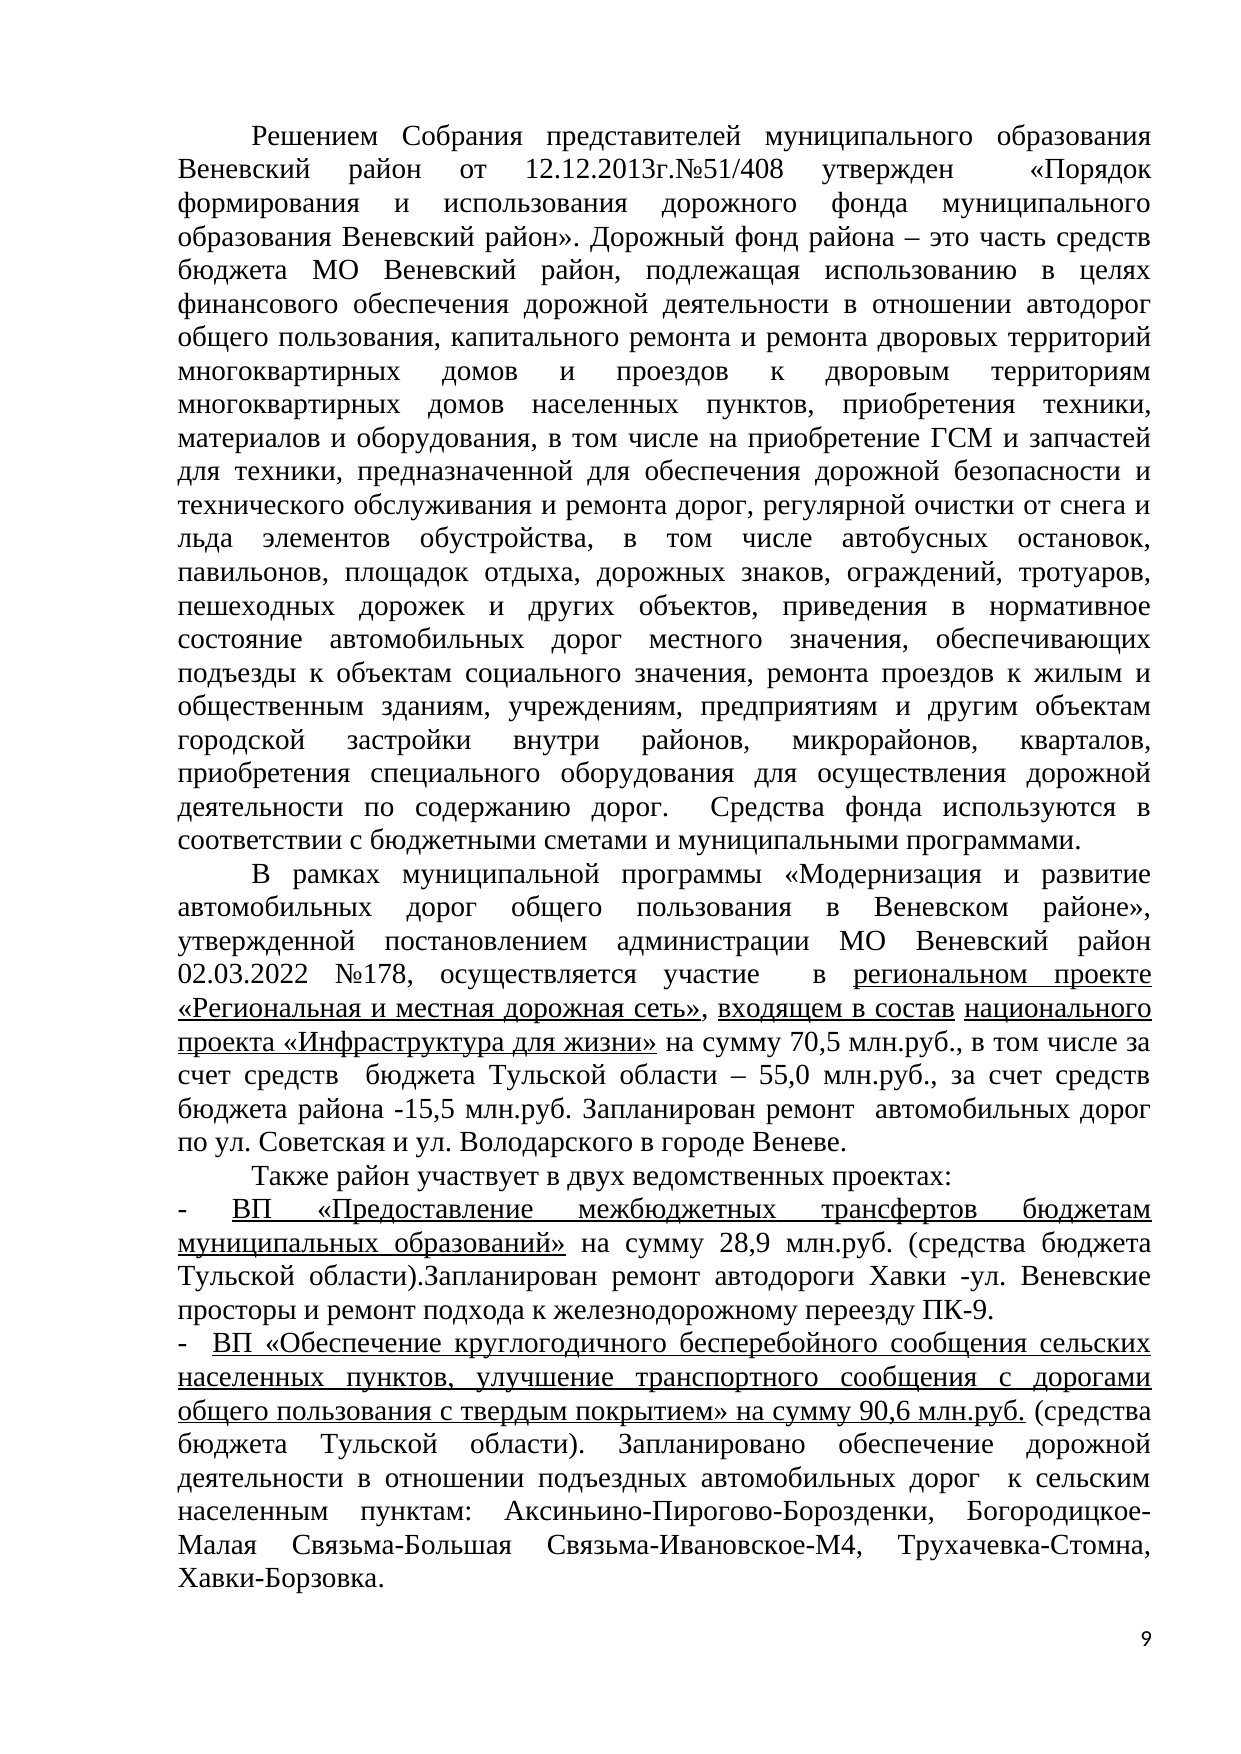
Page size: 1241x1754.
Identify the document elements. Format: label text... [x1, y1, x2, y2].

text Также район участвует в двух ведомственных проектах: [177, 1158, 1152, 1191]
text В рамках муниципальной программы «Модернизация и развитие автомобильных дорог общего пользования в Веневском районе», утвержденной постановлением администрации МО Веневский район 02.03.2022 №178, осуществляется участие в региональном проекте «Региональная и местная дорожная сеть», входящем в состав национального проекта «Инфраструктура для жизни» на сумму 70,5 млн.руб., в том числе за счет средств бюджета Тульской области – 55,0 млн.руб., за счет средств бюджета района -15,5 млн.руб. Запланирован ремонт автомобильных дорог по ул. Советская и ул. Володарского в городе Веневе. [177, 856, 1152, 1158]
text - ВП «Обеспечение круглогодичного бесперебойного сообщения сельских населенных пунктов, улучшение транспортного сообщения с дорогами общего пользования с твердым покрытием» на сумму 90,6 млн.руб. (средства бюджета Тульской области). Запланировано обеспечение дорожной деятельности в отношении подъездных автомобильных дорог к сельским населенным пунктам: Аксиньино-Пирогово-Борозденки, Богородицкое-Малая Связьма-Большая Связьма-Ивановское-М4, Трухачевка-Стомна, Хавки-Борзовка. [177, 1389, 1152, 1594]
text - ВП «Обеспечение круглогодичного бесперебойного сообщения сельских населенных пунктов, улучшение транспортного сообщения с дорогами общего пользования с твердым покрытием» на сумму 90,6 млн.руб. (средства бюджета Тульской области). Запланировано обеспечение дорожной деятельности в отношении подъездных автомобильных дорог к сельским населенным пунктам: Аксиньино-Пирогово-Борозденки, Богородицкое-Малая Связьма-Большая Связьма-Ивановское-М4, Трухачевка-Стомна, Хавки-Борзовка. [177, 1326, 1152, 1388]
text Решением Собрания представителей муниципального образования Веневский район от 12.12.2013г.№51/408 утвержден «Порядок формирования и использования дорожного фонда муниципального образования Веневский район». Дорожный фонд района – это часть средств бюджета МО Веневский район, подлежащая использованию в целях финансового обеспечения дорожной деятельности в отношении автодорог общего пользования, капитального ремонта и ремонта дворовых территорий многоквартирных домов и проездов к дворовым территориям многоквартирных домов населенных пунктов, приобретения техники, материалов и оборудования, в том числе на приобретение ГСМ и запчастей для техники, предназначенной для обеспечения дорожной безопасности и технического обслуживания и ремонта дорог, регулярной очистки от снега и льда элементов обустройства, в том числе автобусных остановок, павильонов, площадок отдыха, дорожных знаков, ограждений, тротуаров, пешеходных дорожек и других объектов, приведения в нормативное состояние автомобильных дорог местного значения, обеспечивающих подъезды к объектам социального значения, ремонта проездов к жилым и общественным зданиям, учреждениям, предприятиям и другим объектам городской застройки внутри районов, микрорайонов, кварталов, приобретения специального оборудования для осуществления дорожной деятельности по содержанию дорог. Средства фонда используются в соответствии с бюджетными сметами и муниципальными программами. [177, 118, 1152, 856]
text - ВП «Предоставление межбюджетных трансфертов бюджетам муниципальных образований» на сумму 28,9 млн.руб. (средства бюджета Тульской области).Запланирован ремонт автодороги Хавки -ул. Веневские просторы и ремонт подхода к железнодорожному переезду ПК-9. [177, 1191, 1152, 1326]
